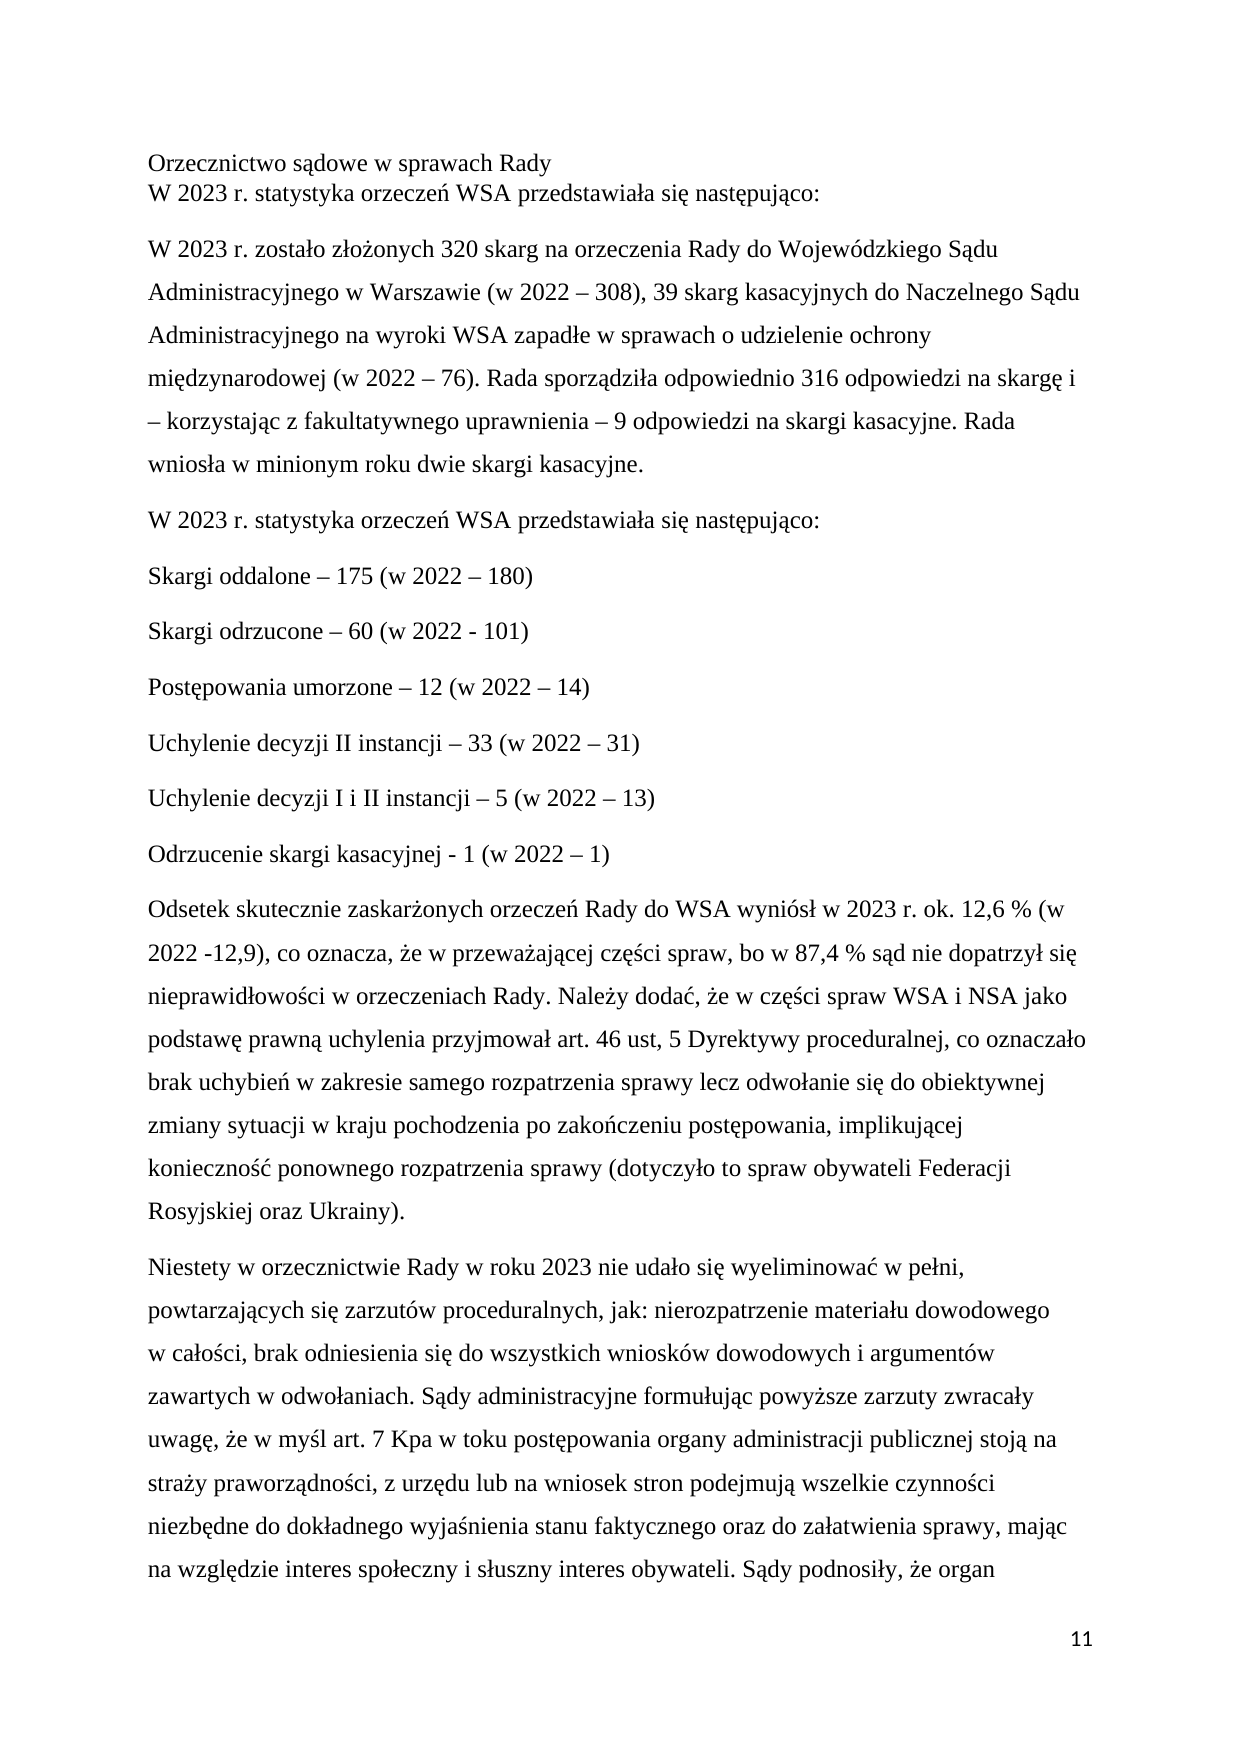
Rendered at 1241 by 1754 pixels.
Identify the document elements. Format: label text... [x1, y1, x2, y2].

text W 2023 r. zostało złożonych 320 skarg na orzeczenia Rady do Wojewódzkiego Sądu Administracyjnego w Warszawie (w 2022 – 308), 39 skarg kasacyjnych do Naczelnego Sądu Administracyjnego na wyroki WSA zapadłe w sprawach o udzielenie ochrony międzynarodowej (w 2022 – 76). Rada sporządziła odpowiednio 316 odpowiedzi na skargę i – korzystając z fakultatywnego uprawnienia – 9 odpowiedzi na skargi kasacyjne. Rada wniosła w minionym roku dwie skargi kasacyjne. [148, 234, 1093, 478]
text Skargi odrzucone – 60 (w 2022 - 101) [148, 616, 1093, 645]
text Odsetek skutecznie zaskarżonych orzeczeń Rady do WSA wyniósł w 2023 r. ok. 12,6 % (w 2022 -12,9), co oznacza, że w przeważającej części spraw, bo w 87,4 % sąd nie dopatrzył się nieprawidłowości w orzeczeniach Rady. Należy dodać, że w części spraw WSA i NSA jako podstawę prawną uchylenia przyjmował art. 46 ust, 5 Dyrektywy proceduralnej, co oznaczało brak uchybień w zakresie samego rozpatrzenia sprawy lecz odwołanie się do obiektywnej zmiany sytuacji w kraju pochodzenia po zakończeniu postępowania, implikującej konieczność ponownego rozpatrzenia sprawy (dotyczyło to spraw obywateli Federacji Rosyjskiej oraz Ukrainy). [148, 894, 1093, 1225]
text Orzecznictwo sądowe w sprawach Rady [148, 148, 1093, 176]
text Skargi oddalone – 175 (w 2022 – 180) [148, 561, 1093, 589]
text W 2023 r. statystyka orzeczeń WSA przedstawiała się następująco: [148, 178, 1093, 207]
text Odrzucenie skargi kasacyjnej - 1 (w 2022 – 1) [148, 839, 1093, 868]
text Uchylenie decyzji I i II instancji – 5 (w 2022 – 13) [148, 783, 1093, 812]
text Postępowania umorzone – 12 (w 2022 – 14) [148, 672, 1093, 701]
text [148, 1252, 1093, 1583]
text Uchylenie decyzji II instancji – 33 (w 2022 – 31) [148, 728, 1093, 756]
text W 2023 r. statystyka orzeczeń WSA przedstawiała się następująco: [148, 505, 1093, 534]
